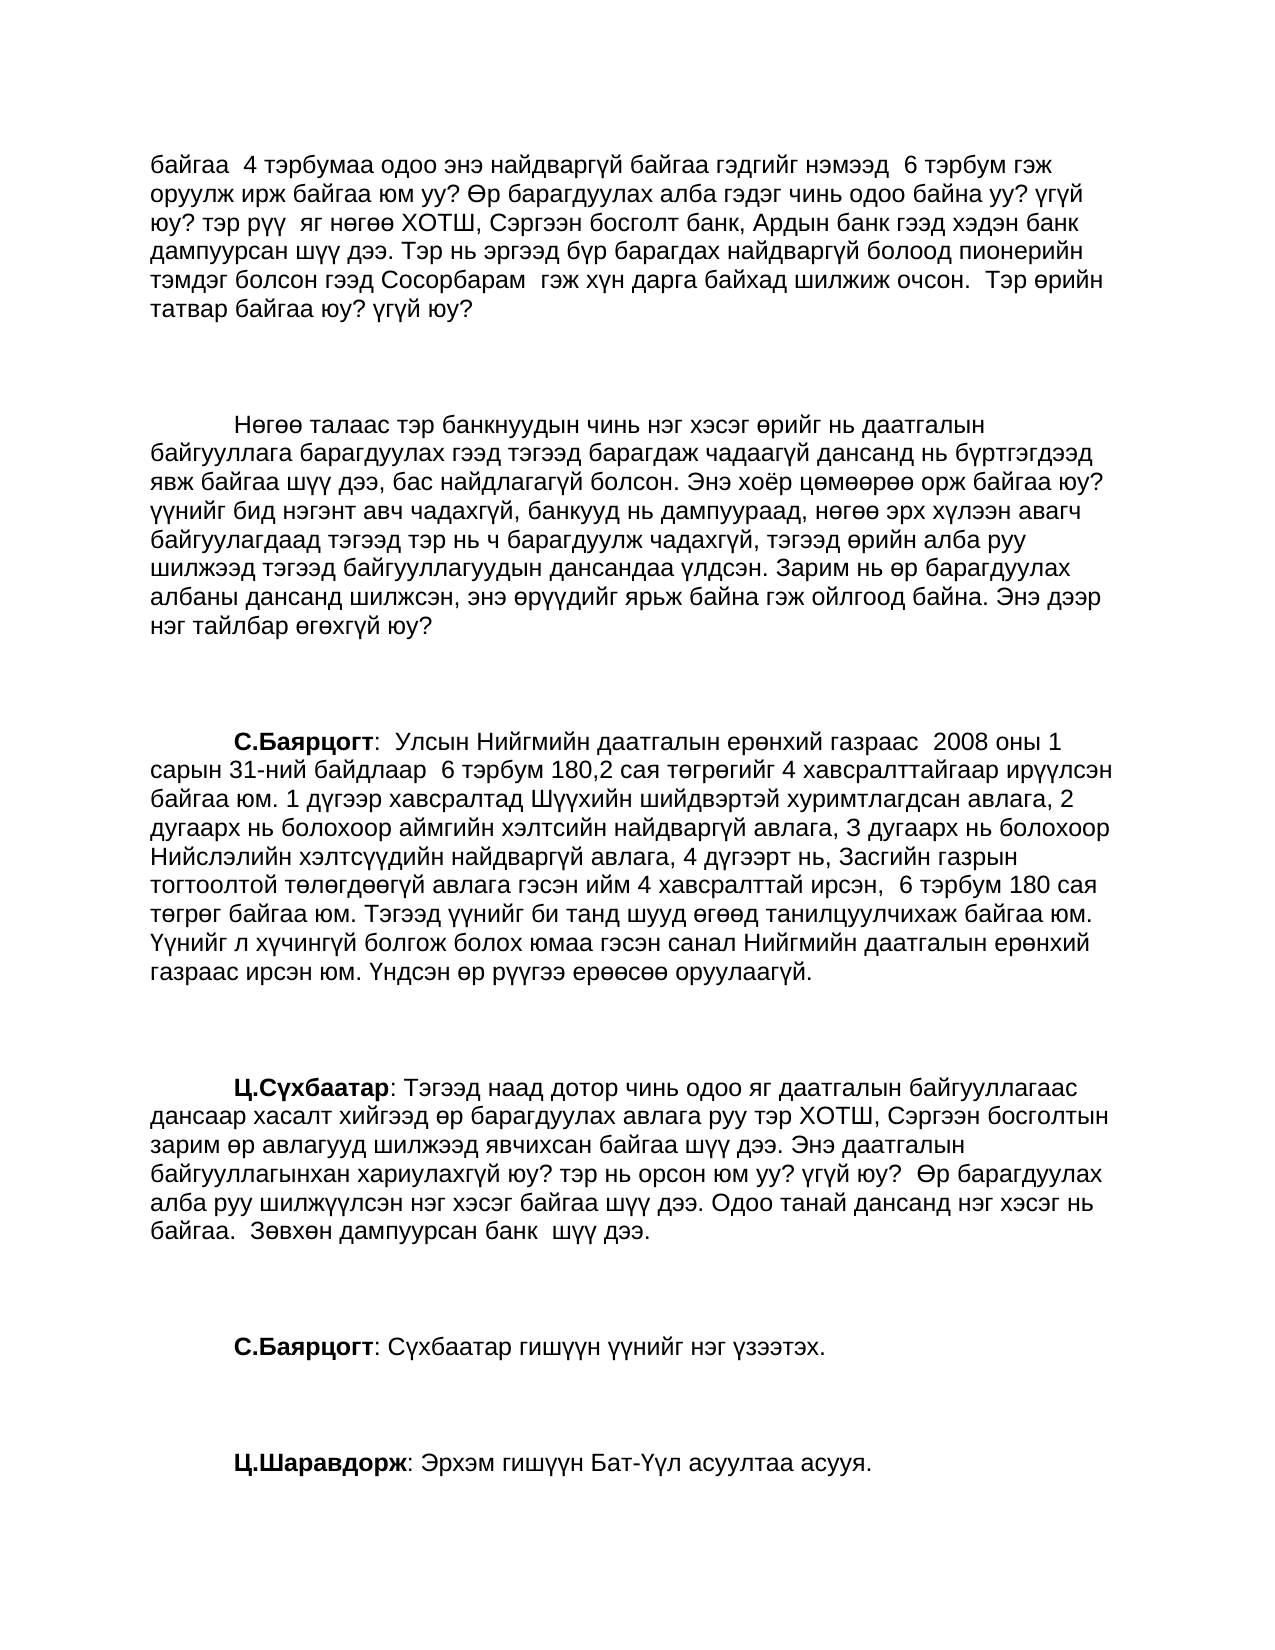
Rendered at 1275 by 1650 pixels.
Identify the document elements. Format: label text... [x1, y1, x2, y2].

text Ц.Шаравдорж: Эрхэм гишүүн Бат-Үүл асуултаа асууя. [150, 1448, 1125, 1477]
text Нөгөө талаас тэр банкнуудын чинь нэг хэсэг өрийг нь даатгалын байгууллага барагдуулах гээд тэгээд барагдаж чадаагүй дансанд нь бүртгэгдээд явж байгаа шүү дээ, бас найдлагагүй болсон. Энэ хоёр цөмөөрөө орж байгаа юу? үүнийг бид нэгэнт авч чадахгүй, банкууд нь дампуураад, нөгөө эрх хүлээн авагч байгуулагдаад тэгээд тэр нь ч барагдуулж чадахгүй, тэгээд өрийн алба руу шилжээд тэгээд байгууллагуудын дансандаа үлдсэн. Зарим нь өр барагдуулах албаны дансанд шилжсэн, энэ өрүүдийг ярьж байна гэж ойлгоод байна. Энэ дээр нэг тайлбар өгөхгүй юу? [150, 409, 1125, 639]
text С.Баярцогт: Улсын Нийгмийн даатгалын ерөнхий газраас 2008 оны 1 сарын 31-ний байдлаар 6 тэрбум 180,2 сая төгрөгийг 4 хавсралттайгаар ирүүлсэн байгаа юм. 1 дүгээр хавсралтад Шүүхийн шийдвэртэй хуримтлагдсан авлага, 2 дугаарх нь болохоор аймгийн хэлтсийн найдваргүй авлага, З дугаарх нь болохоор Нийслэлийн хэлтсүүдийн найдваргүй авлага, 4 дүгээрт нь, Засгийн газрын тогтоолтой төлөгдөөгүй авлага гэсэн ийм 4 хавсралттай ирсэн, 6 тэрбум 180 сая төгрөг байгаа юм. Тэгээд үүнийг би танд шууд өгөөд танилцуулчихаж байгаа юм. Үүнийг л хүчингүй болгож болох юмаа гэсэн санал Нийгмийн даатгалын ерөнхий газраас ирсэн юм. Үндсэн өр рүүгээ ерөөсөө оруулаагүй. [150, 727, 1125, 985]
text С.Баярцогт: Сүхбаатар гишүүн үүнийг нэг үзээтэх. [150, 1332, 1125, 1361]
text Ц.Сүхбаатар: Тэгээд наад дотор чинь одоо яг даатгалын байгууллагаас дансаар хасалт хийгээд өр барагдуулах авлага руу тэр ХОТШ, Сэргээн босголтын зарим өр авлагууд шилжээд явчихсан байгаа шүү дээ. Энэ даатгалын байгууллагынхан хариулахгүй юу? тэр нь орсон юм уу? үгүй юу? Өр барагдуулах алба руу шилжүүлсэн нэг хэсэг байгаа шүү дээ. Одоо танай дансанд нэг хэсэг нь байгаа. Зөвхөн дампуурсан банк шүү дээ. [150, 1072, 1125, 1245]
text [150, 150, 1125, 322]
